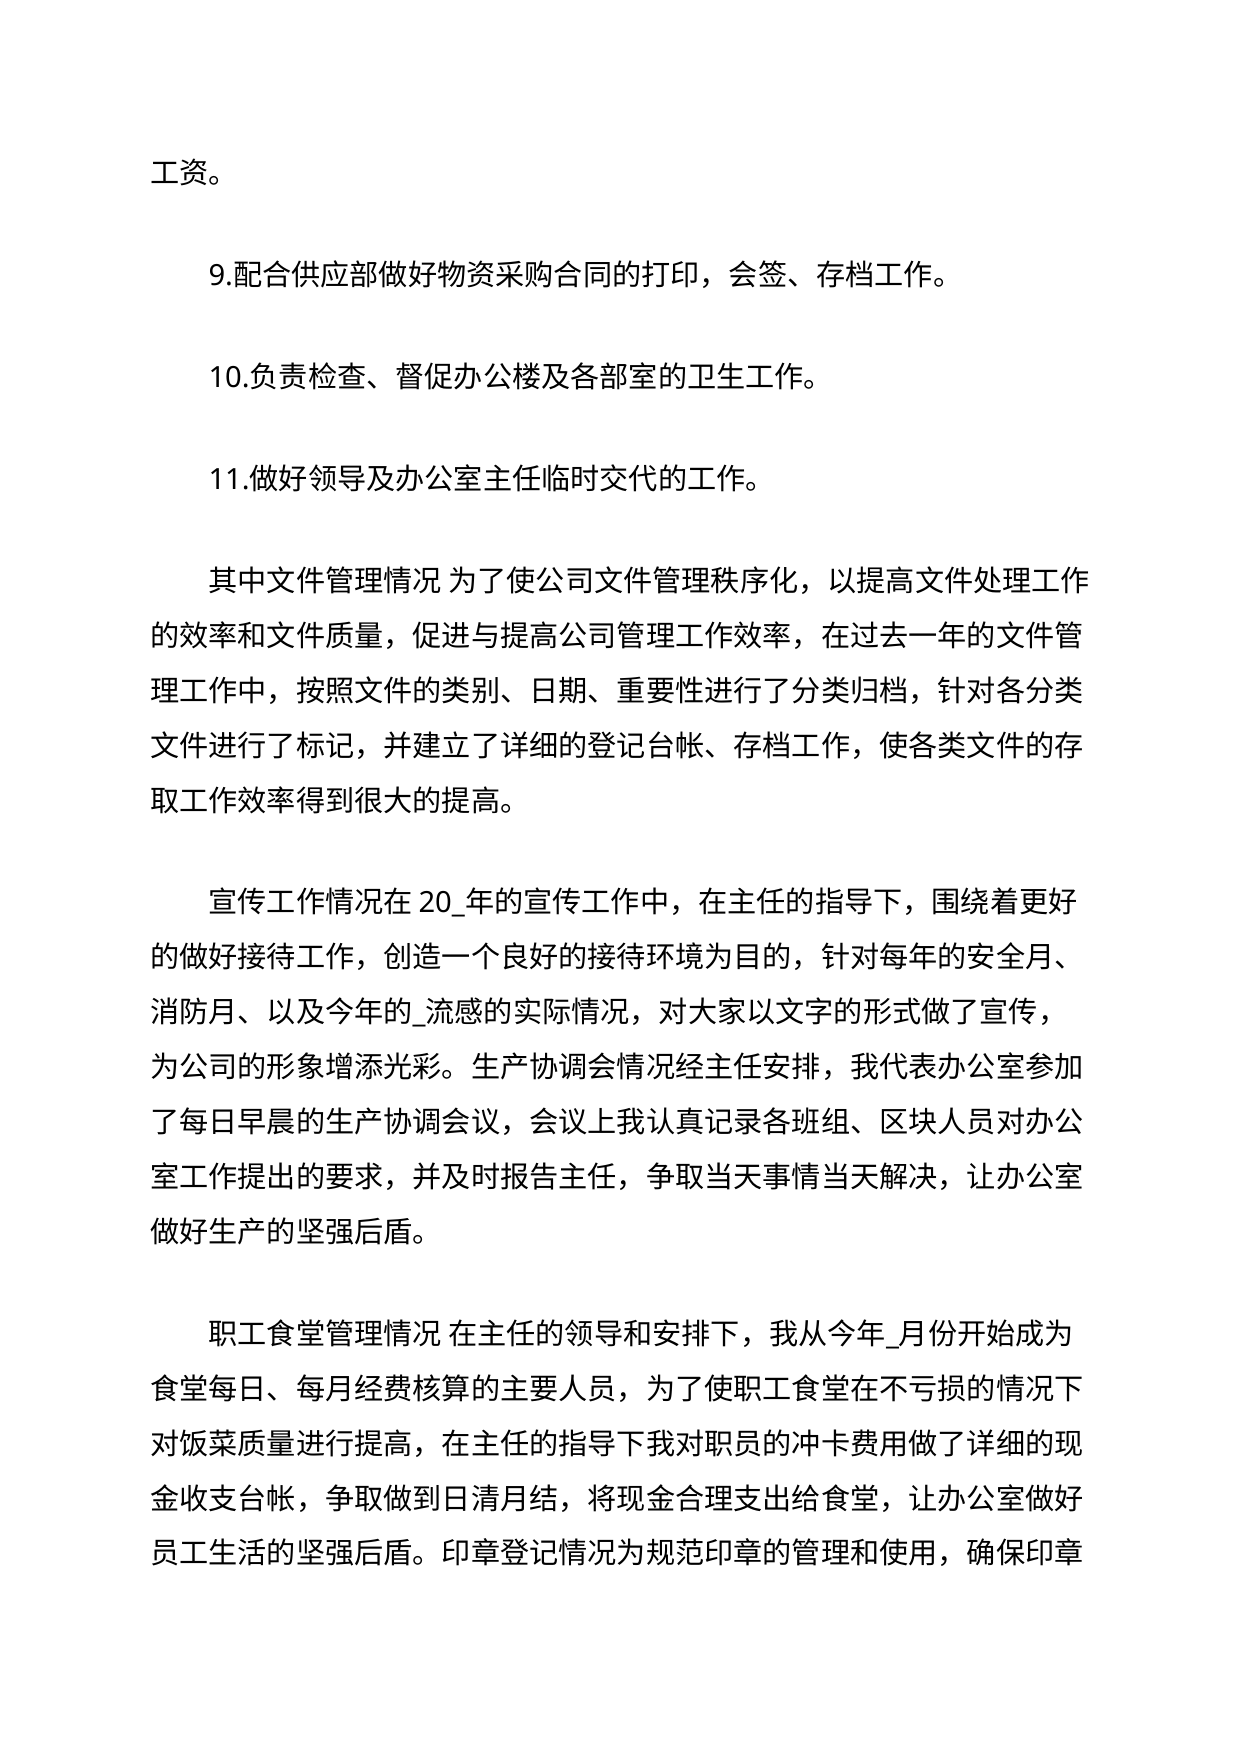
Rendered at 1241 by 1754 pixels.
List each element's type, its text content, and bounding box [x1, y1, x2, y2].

text 其中文件管理情况 为了使公司文件管理秩序化，以提高文件处理工作的效率和文件质量，促进与提高公司管理工作效率，在过去一年的文件管理工作中，按照文件的类别、日期、重要性进行了分类归档，针对各分类文件进行了标记，并建立了详细的登记台帐、存档工作，使各类文件的存取工作效率得到很大的提高。 [150, 558, 1090, 819]
text 9.配合供应部做好物资采购合同的打印，会签、存档工作。 [150, 252, 1090, 294]
text 10.负责检查、督促办公楼及各部室的卫生工作。 [150, 354, 1090, 396]
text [150, 150, 1090, 192]
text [150, 1310, 1090, 1572]
text 11.做好领导及办公室主任临时交代的工作。 [150, 456, 1090, 498]
text 宣传工作情况在20_年的宣传工作中，在主任的指导下，围绕着更好的做好接待工作，创造一个良好的接待环境为目的，针对每年的安全月、消防月、以及今年的_流感的实际情况，对大家以文字的形式做了宣传，为公司的形象增添光彩。生产协调会情况经主任安排，我代表办公室参加了每日早晨的生产协调会议，会议上我认真记录各班组、区块人员对办公室工作提出的要求，并及时报告主任，争取当天事情当天解决，让办公室做好生产的坚强后盾。 [150, 879, 1090, 1251]
